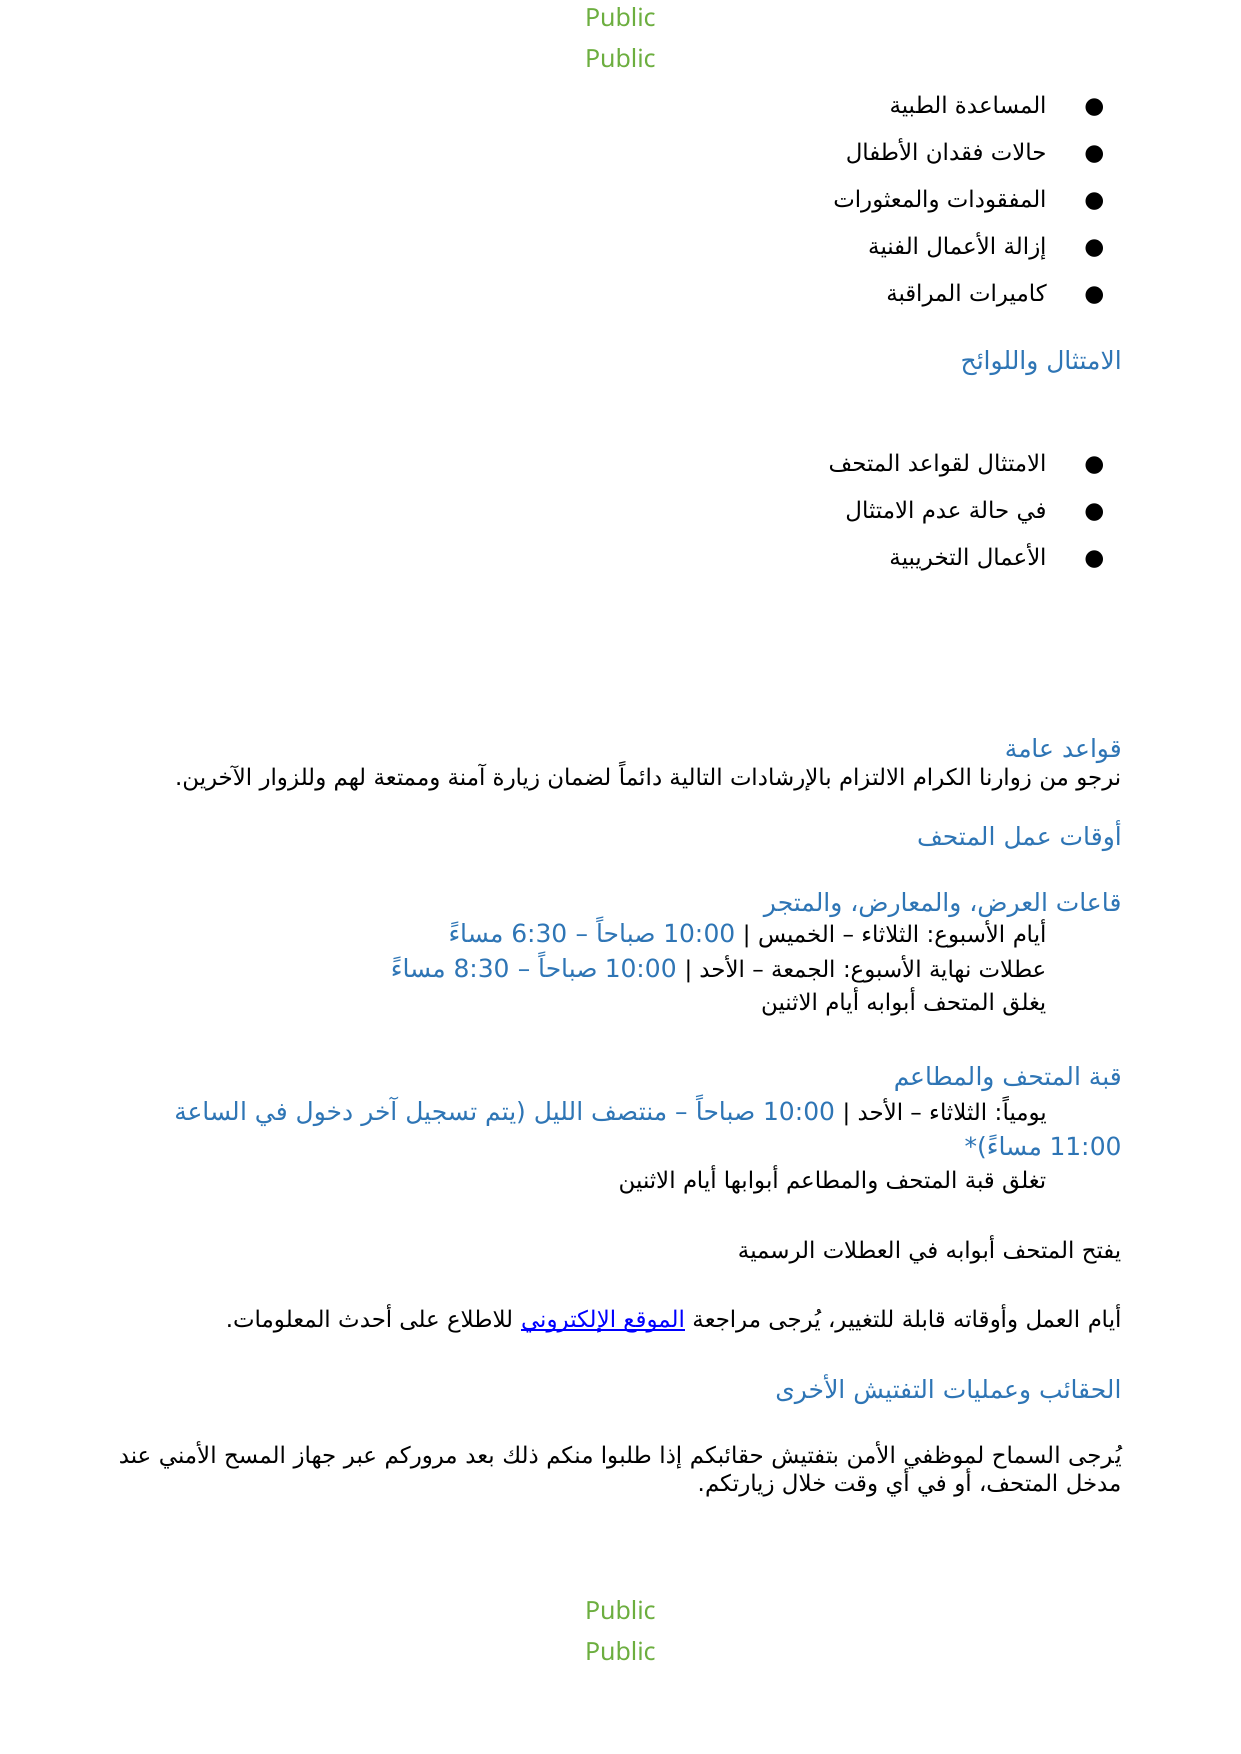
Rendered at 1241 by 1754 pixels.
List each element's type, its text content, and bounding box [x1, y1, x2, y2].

list كاميرات المراقبة [118, 268, 1084, 314]
text يغلق المتحف أبوابه أيام الاثنين [118, 989, 1122, 1016]
text أيام العمل وأوقاته قابلة للتغيير، يُرجى مراجعة الموقع الإلكتروني للاطلاع على أحدث المعلومات. [118, 1306, 1122, 1333]
text قبة المتحف والمطاعم [118, 1062, 1122, 1091]
list الامتثال لقواعد المتحف [118, 437, 1084, 484]
list حالات فقدان الأطفال [118, 127, 1084, 174]
text يفتح المتحف أبوابه في العطلات الرسمية [118, 1237, 1122, 1263]
text الحقائب وعمليات التفتيش الأخرى [118, 1376, 1122, 1405]
text أيام الأسبوع: الثلاثاء – الخميس | 10:00 صباحاً – 6:30 مساءً [118, 919, 1122, 949]
text قواعد عامة [118, 735, 1122, 764]
list في حالة عدم الامتثال [118, 484, 1084, 531]
list المساعدة الطبية [118, 80, 1084, 127]
text تغلق قبة المتحف والمطاعم أبوابها أيام الاثنين [118, 1167, 1122, 1194]
text نرجو من زوارنا الكرام الالتزام بالإرشادات التالية دائماً لضمان زيارة آمنة وممتعة لهم وللزوار الآخرين. [118, 764, 1122, 791]
text يومياً: الثلاثاء – الأحد | 10:00 صباحاً – منتصف الليل (يتم تسجيل آخر دخول في الساعة 11:00 مساءً)* [118, 1097, 1122, 1161]
list إزالة الأعمال الفنية [118, 221, 1084, 268]
text الامتثال واللوائح [118, 346, 1122, 375]
text عطلات نهاية الأسبوع: الجمعة – الأحد | 10:00 صباحاً – 8:30 مساءً [118, 954, 1122, 984]
text قاعات العرض، والمعارض، والمتجر [118, 889, 1122, 918]
list المفقودات والمعثورات [118, 174, 1084, 221]
text أوقات عمل المتحف [118, 822, 1122, 851]
text يُرجى السماح لموظفي الأمن بتفتيش حقائبكم إذا طلبوا منكم ذلك بعد مروركم عبر جهاز المسح الأمني عند مدخل المتحف، أو في أي وقت خلال زيارتكم. [118, 1442, 1122, 1497]
list الأعمال التخريبية [118, 531, 1084, 578]
